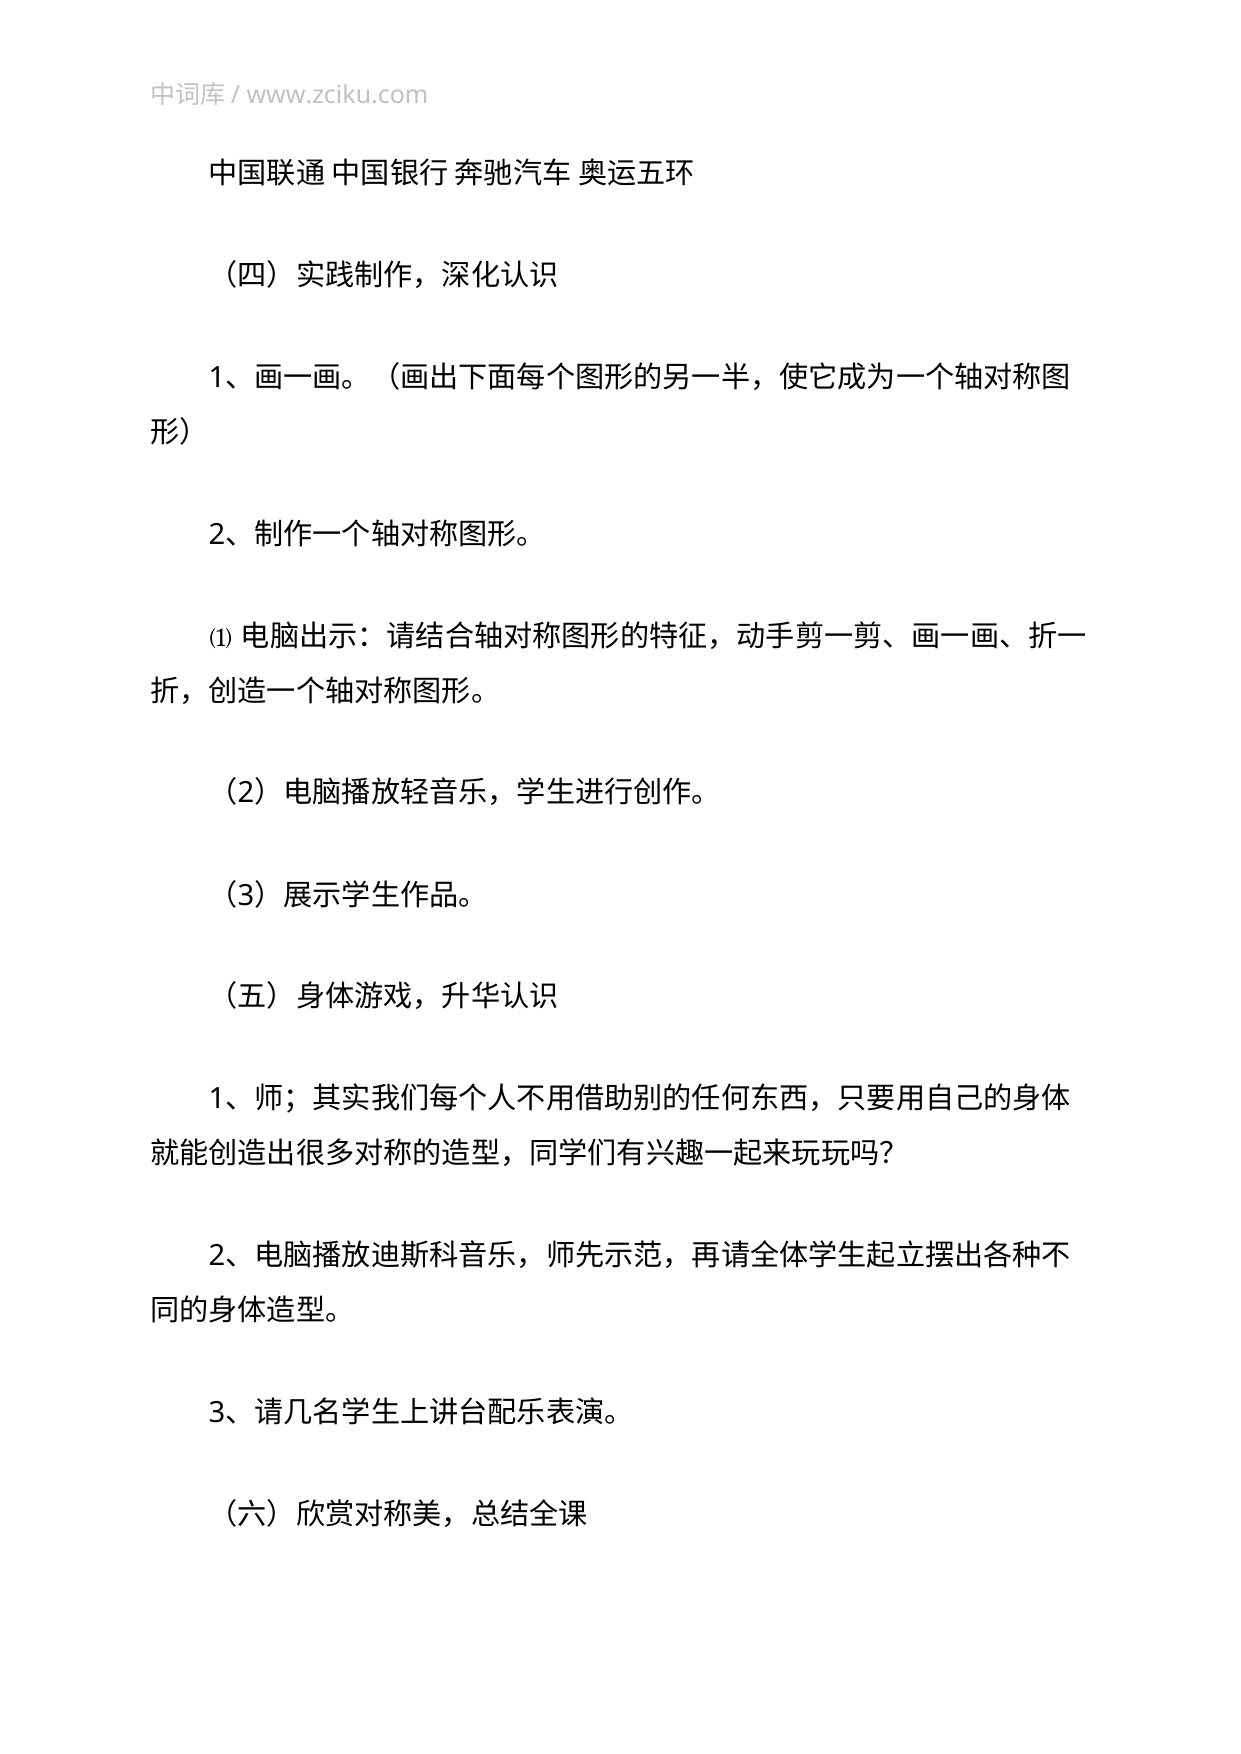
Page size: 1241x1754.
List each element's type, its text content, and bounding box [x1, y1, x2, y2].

text 2、电脑播放迪斯科音乐，师先示范，再请全体学生起立摆出各种不同的身体造型。 [150, 1232, 1090, 1329]
text 1、师；其实我们每个人不用借助别的任何东西，只要用自己的身体就能创造出很多对称的造型，同学们有兴趣一起来玩玩吗？ [150, 1075, 1090, 1172]
text （四）实践制作，深化认识 [150, 252, 1090, 294]
text 1、画一画。（画出下面每个图形的另一半，使它成为一个轴对称图形） [150, 353, 1090, 451]
text （六）欣赏对称美，总结全课 [150, 1490, 1090, 1533]
text （2）电脑播放轻音乐，学生进行创作。 [150, 769, 1090, 811]
text 3、请几名学生上讲台配乐表演。 [150, 1388, 1090, 1431]
text 中国联通 中国银行 奔驰汽车 奥运五环 [150, 150, 1090, 192]
text （3）展示学生作品。 [150, 871, 1090, 913]
text （五）身体游戏，升华认识 [150, 973, 1090, 1015]
text 2、制作一个轴对称图形。 [150, 510, 1090, 553]
text ⑴ 电脑出示：请结合轴对称图形的特征，动手剪一剪、画一画、折一折，创造一个轴对称图形。 [150, 612, 1090, 709]
